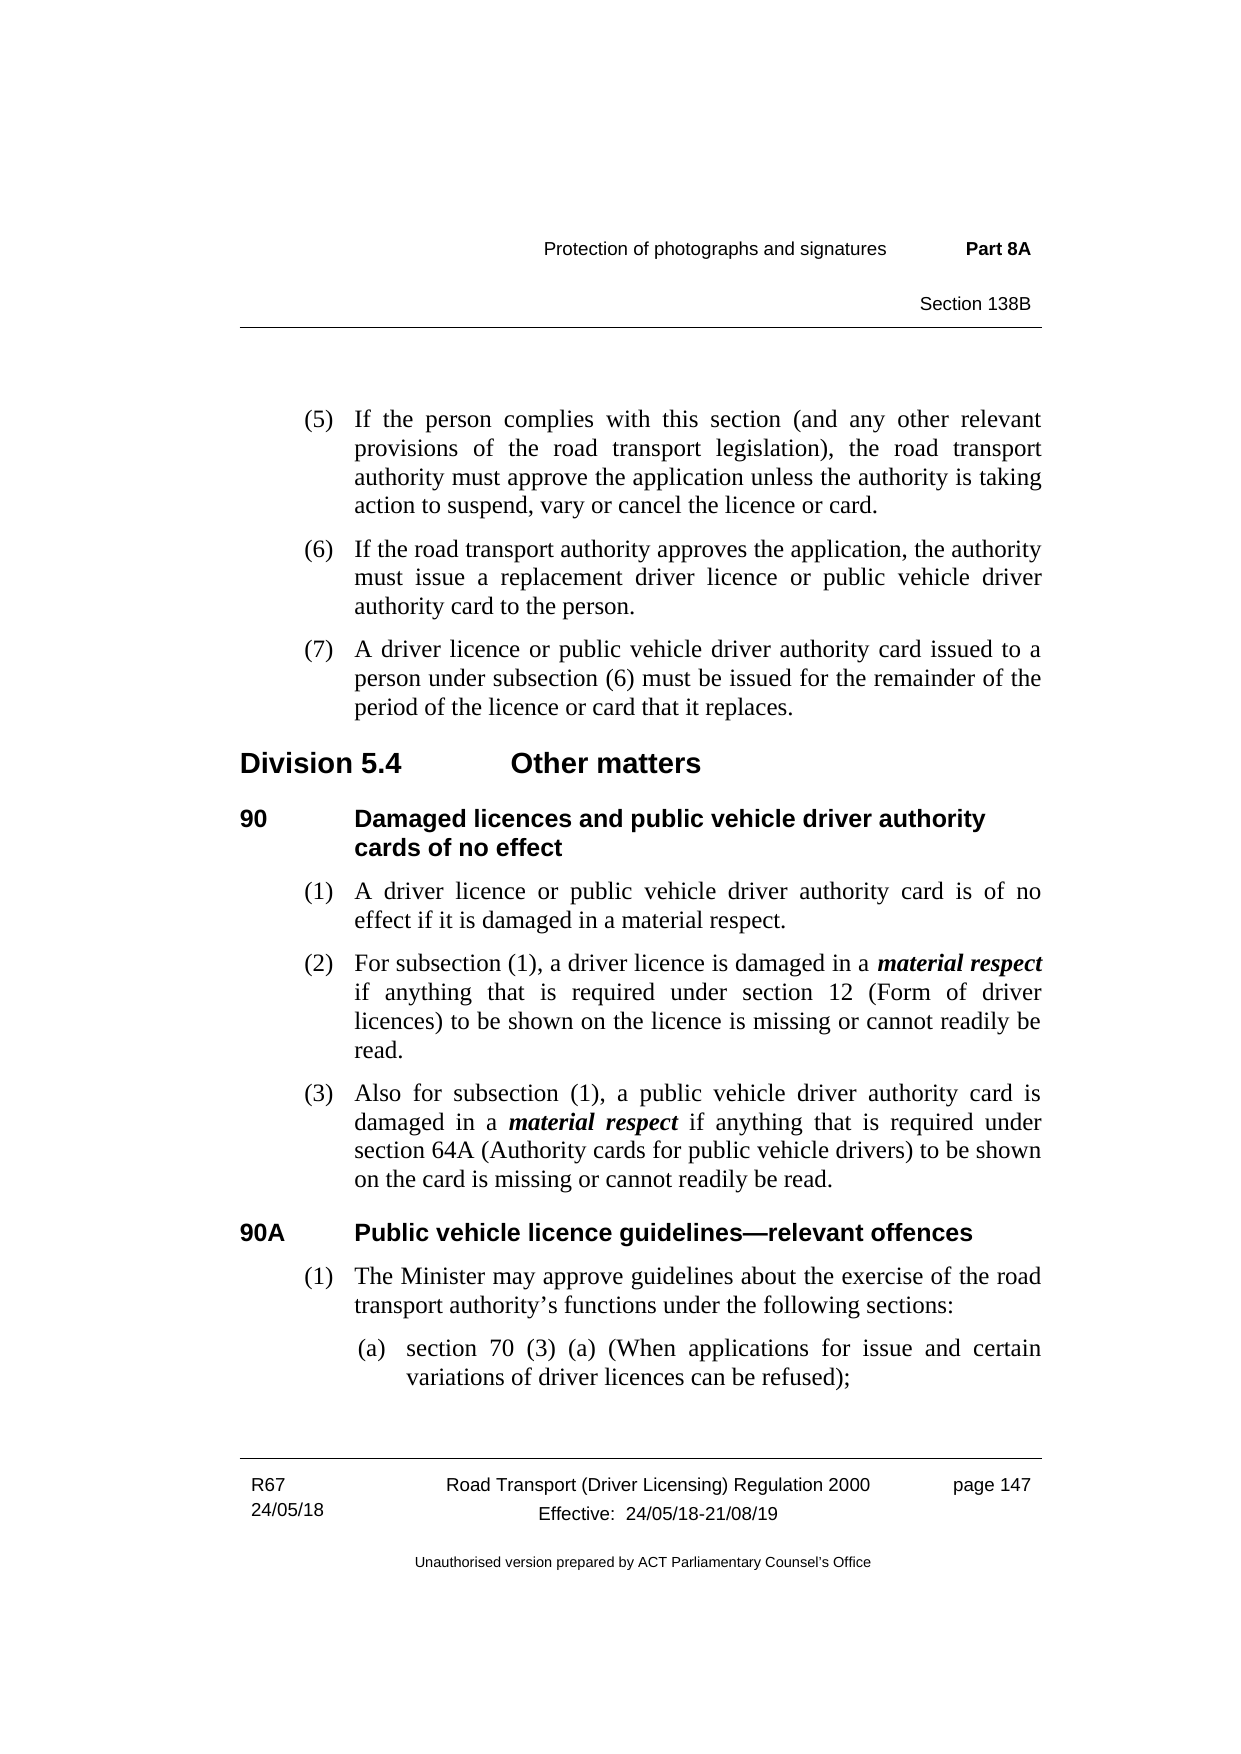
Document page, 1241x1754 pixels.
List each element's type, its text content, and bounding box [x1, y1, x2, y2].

text (5) If the person complies with this section (and any other relevant provisions of the road transport legislation), the road transport authority must approve the application unless the authority is taking action to suspend, vary or cancel the licence or card. [239, 404, 1042, 519]
text (6) If the road transport authority approves the application, the authority must issue a replacement driver licence or public vehicle driver authority card to the person. [239, 534, 1042, 620]
text 90 Damaged licences and public vehicle driver authority cards of no effect [239, 804, 1042, 862]
text (1) The Minister may approve guidelines about the exercise of the road transport authority’s functions under the following sections: [239, 1261, 1042, 1319]
text (2) For subsection (1), a driver licence is damaged in a material respect if anything that is required under section 12 (Form of driver licences) to be shown on the licence is missing or cannot readily be read. [239, 948, 1042, 1063]
text (a) section 70 (3) (a) (When applications for issue and certain variations of driver licences can be refused); [239, 1333, 1042, 1391]
text (1) A driver licence or public vehicle driver authority card is of no effect if it is damaged in a material respect. [239, 876, 1042, 934]
text Division 5.4 Other matters [239, 746, 1042, 779]
text 90A Public vehicle licence guidelines—relevant offences [239, 1218, 1042, 1247]
text (3) Also for subsection (1), a public vehicle driver authority card is damaged in a material respect if anything that is required under section 64A (Authority cards for public vehicle drivers) to be shown on the card is missing or cannot readily be read. [239, 1078, 1042, 1193]
text (7) A driver licence or public vehicle driver authority card issued to a person under subsection (6) must be issued for the remainder of the period of the licence or card that it replaces. [239, 634, 1042, 721]
